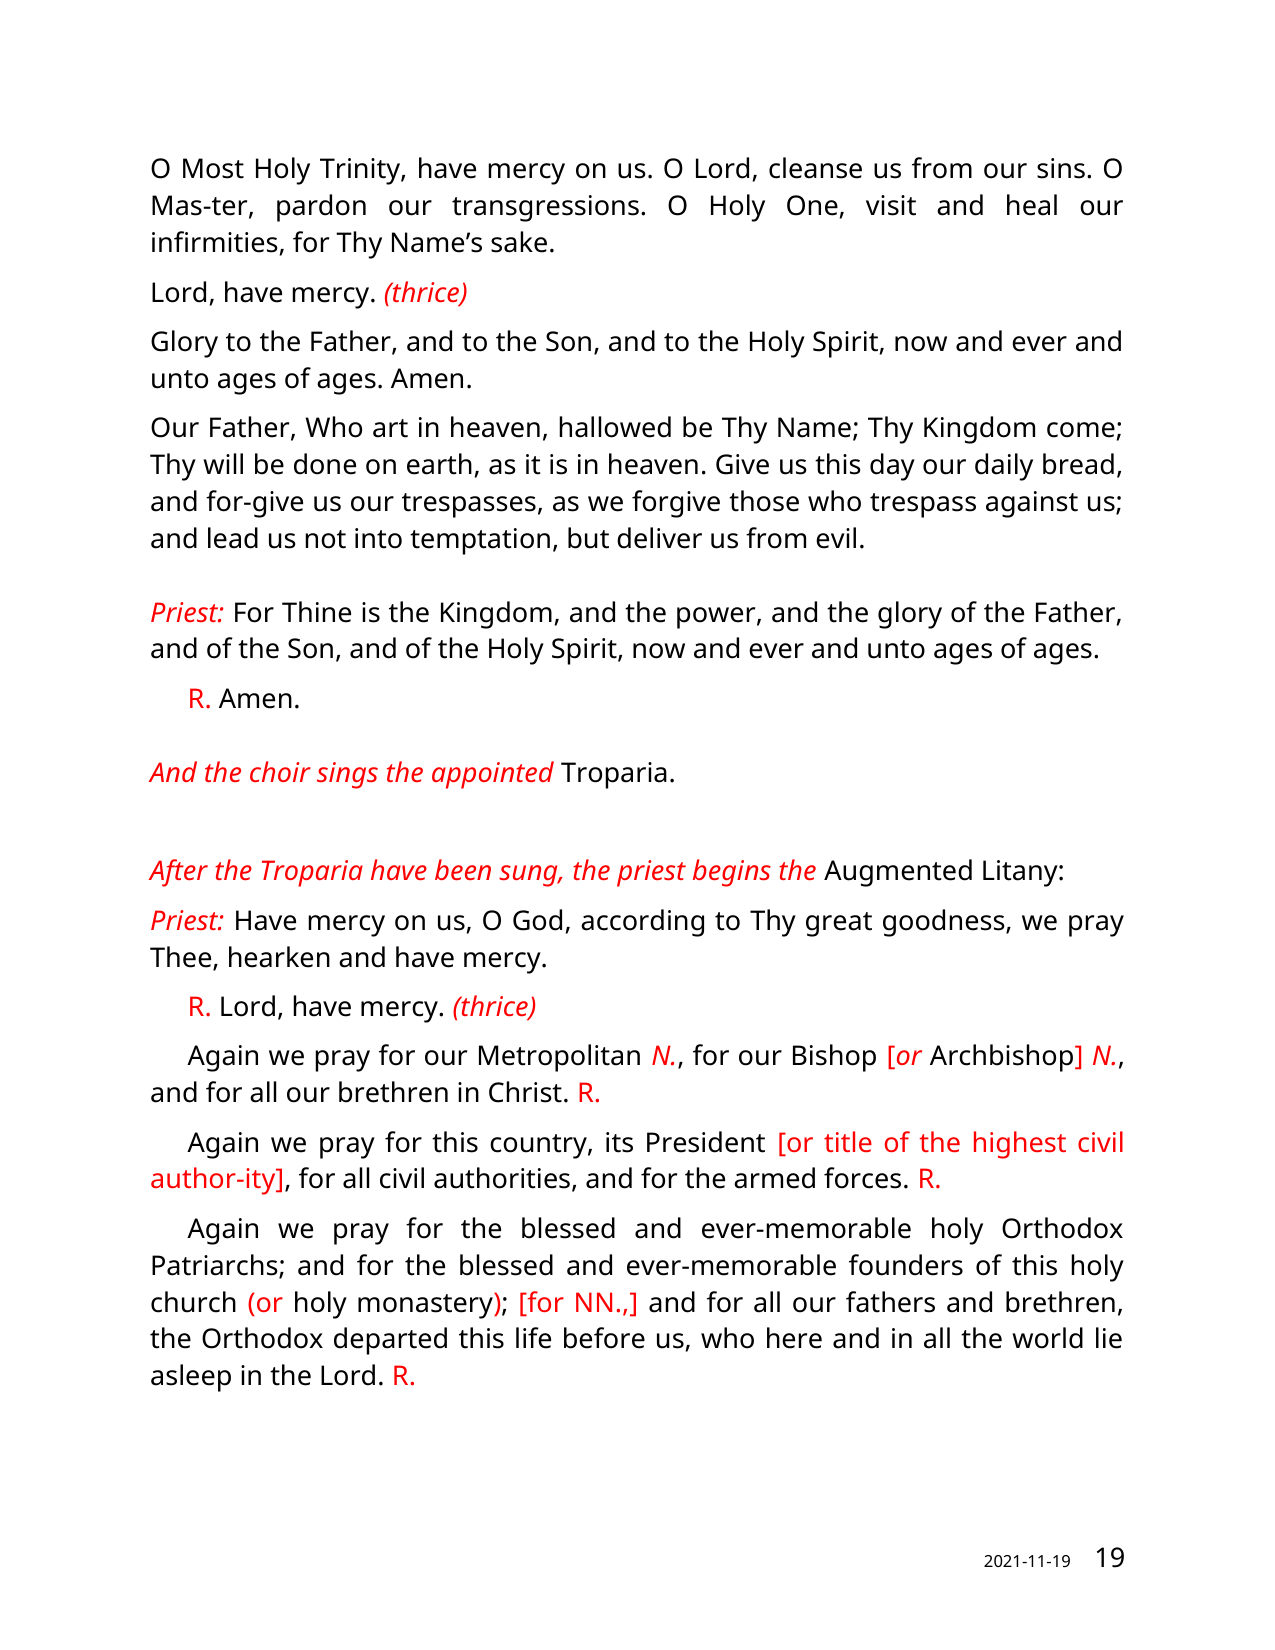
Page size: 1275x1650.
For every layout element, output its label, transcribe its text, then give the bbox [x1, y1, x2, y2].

text And the choir sings the appointed Troparia. [150, 753, 1125, 790]
text Lord, have mercy. (thrice) [150, 273, 1125, 310]
text O Most Holy Trinity, have mercy on us. O Lord, cleanse us from our sins. O Mas-ter, pardon our transgressions. O Holy One, visit and heal our infirmities, for Thy Name’s sake. [150, 150, 1125, 261]
text Again we pray for the blessed and ever-memorable holy Orthodox Patriarchs; and for the blessed and ever-memorable founders of this holy church (or holy monastery); [for NN.,] and for all our fathers and brethren, the Orthodox departed this life before us, who here and in all the world lie asleep in the Lord. R. [150, 1209, 1125, 1394]
text After the Troparia have been sung, the priest begins the Augmented Litany: [150, 852, 1125, 889]
text Again we pray for this country, its President [or title of the highest civil author-ity], for all civil authorities, and for the armed forces. R. [150, 1123, 1125, 1197]
text Priest: Have mercy on us, O God, according to Thy great goodness, we pray Thee, hearken and have mercy. [150, 901, 1125, 975]
text Priest: For Thine is the Kingdom, and the power, and the glory of the Father, and of the Son, and of the Holy Spirit, now and ever and unto ages of ages. [150, 593, 1125, 667]
text R. Amen. [150, 679, 1125, 716]
text Glory to the Father, and to the Son, and to the Holy Spirit, now and ever and unto ages of ages. Amen. [150, 322, 1125, 396]
text R. Lord, have mercy. (thrice) [150, 987, 1125, 1024]
text Again we pray for our Metropolitan N., for our Bishop [or Archbishop] N., and for all our brethren in Christ. R. [150, 1037, 1125, 1111]
text Our Father, Who art in heaven, hallowed be Thy Name; Thy Kingdom come; Thy will be done on earth, as it is in heaven. Give us this day our daily bread, and for-give us our trespasses, as we forgive those who trespass against us; and lead us not into temptation, but deliver us from evil. [150, 409, 1125, 556]
